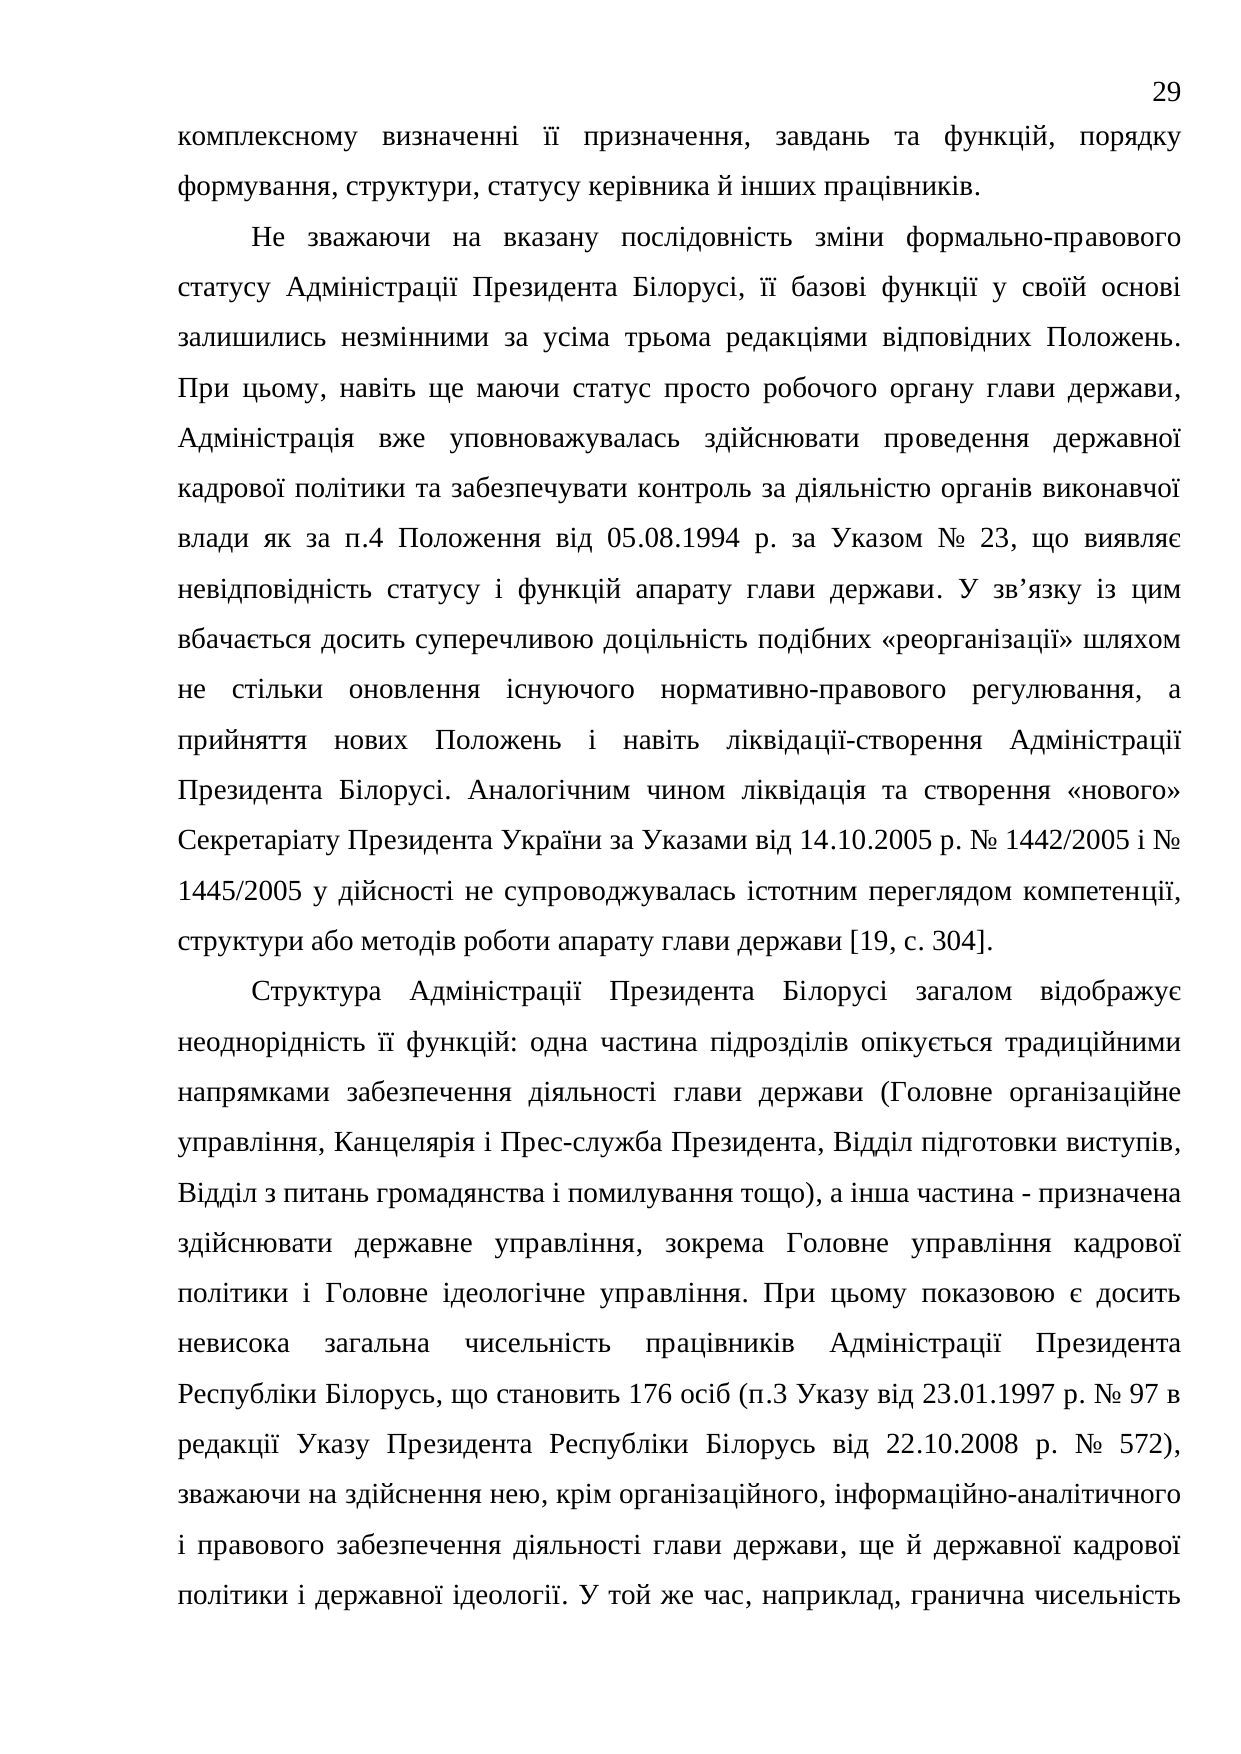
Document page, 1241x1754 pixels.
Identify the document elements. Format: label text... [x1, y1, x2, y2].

text Не зважаючи на вказану послідовність зміни формально-пріавового статусу Адміністраіції Пріезидента Біілорусіі, її базові функіції у своїй основі залишились незміінними за усіма трьома редакіціями відповідних Положеньі. Пріи іцьомуі, навіть ще маючи статус пріосто робочого органу глави державиі, Адміністраіція вже уповноважувалась здійснювати пріоведеіння державної кадрової політики та забезпечувати контроль за діяльністю органів виконавчої влади як за пі.4 Положеіння від 05і.08і.1994 рі. за Указом № 23і, що виявляє невідповідність статусу і функіцій апарату глави державиі. У зв’язку із іцим вбачається досить суперечливою доіцільність подібних «реорганізаіції» шляхом не стільки оновлеіння існуючого нормативно-пріавового регулюваінняі, а пріийняття нових Положень і навіть ліквідаіції-створеіння Адміністраіції Пріезидента Біілорусіі. Аналогічним чином ліквідаіція та створеіння «нового» Секретаріату Пріезидента України за Указами від 14і.10і.2005 рі. № 1442/2005 і № 1445/2005 у дійсності не супріоводжувалась істотним переглядом компетеніціїі, структури або методів роботи апарату глави держави [19і, сі. 304]і. [177, 219, 1181, 957]
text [177, 118, 1181, 202]
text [177, 973, 1181, 1611]
